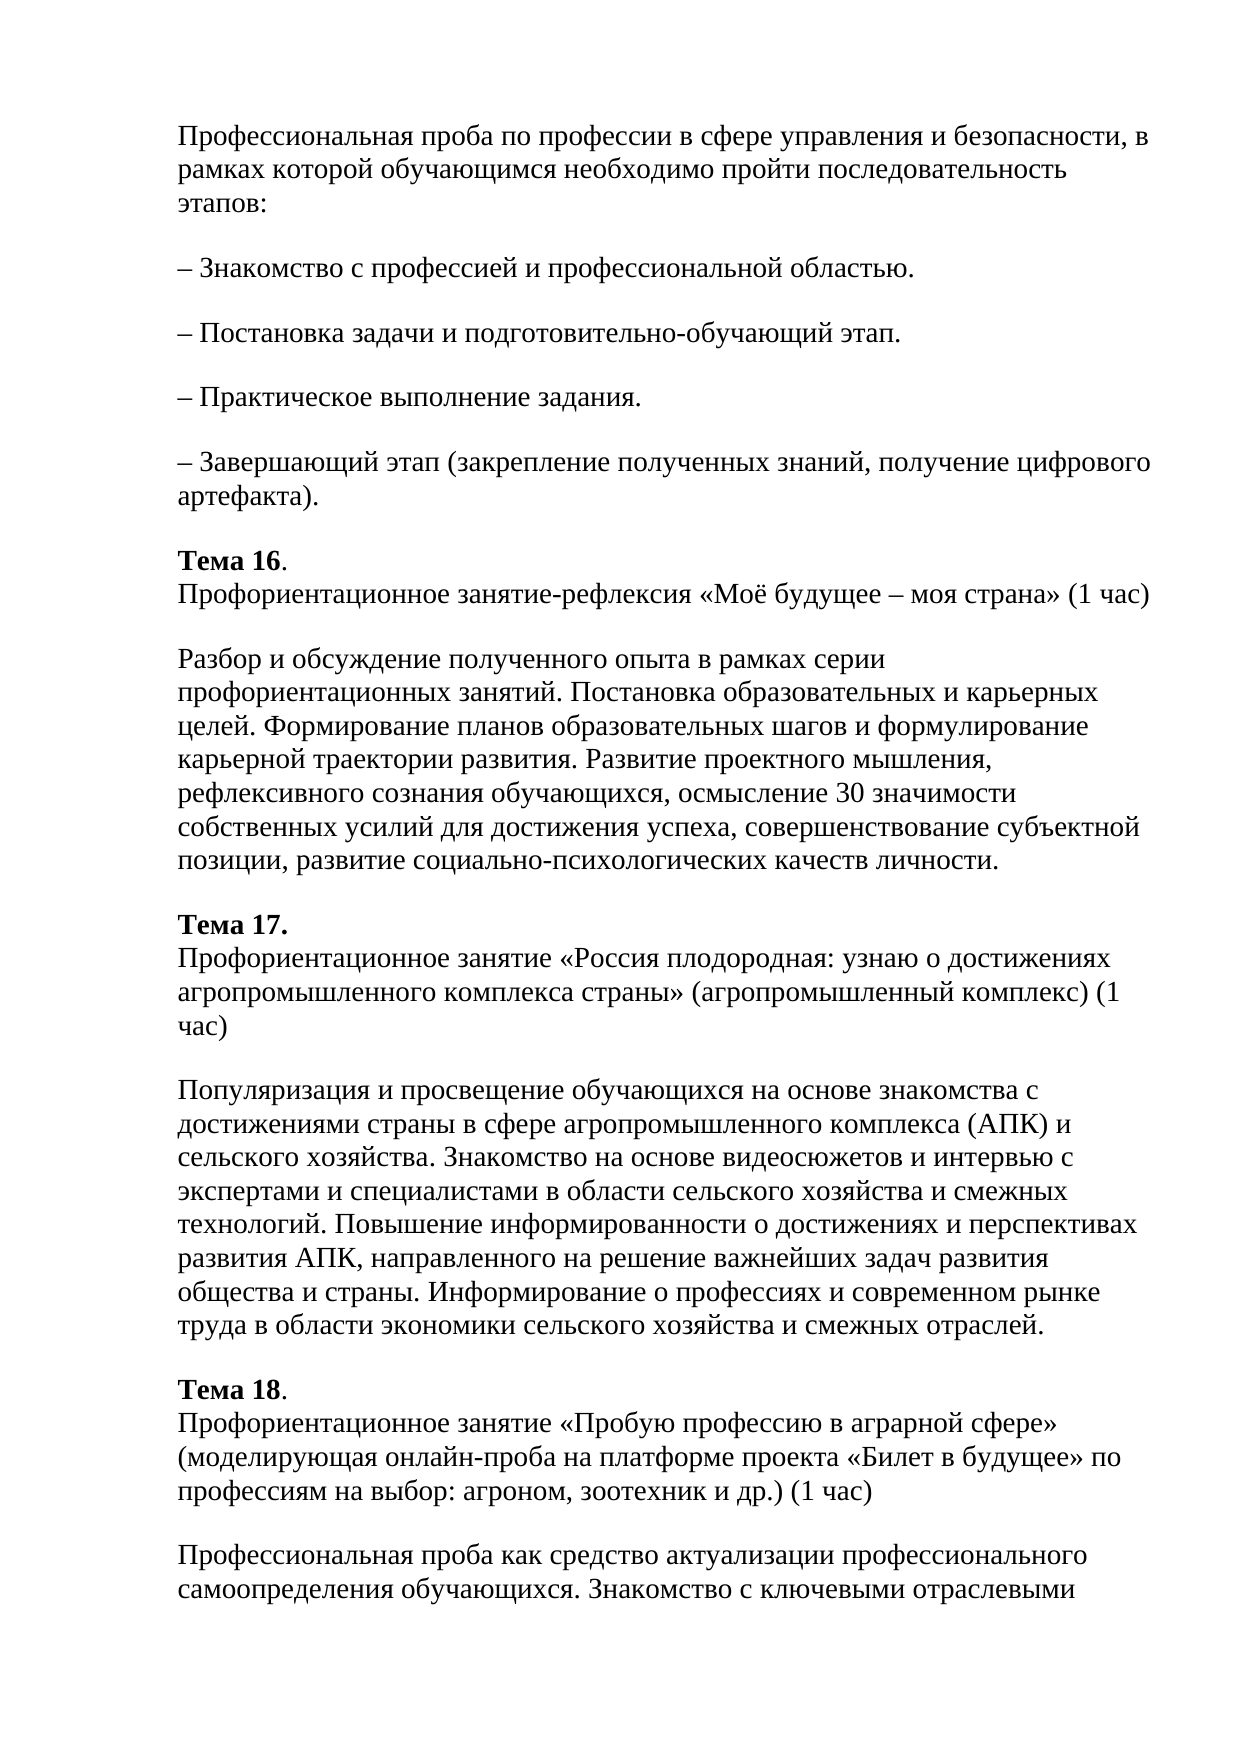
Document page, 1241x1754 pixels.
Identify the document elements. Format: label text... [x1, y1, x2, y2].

text Профориентационное занятие «Россия плодородная: узнаю о достижениях агропромышленного комплекса страны» (агропромышленный комплекс) (1 час) [177, 941, 1152, 1041]
text Тема 17. [177, 907, 1152, 941]
text ‒ Практическое выполнение задания. [177, 379, 1152, 413]
text ‒ Постановка задачи и подготовительно-обучающий этап. [177, 315, 1152, 348]
text ‒ Завершающий этап (закрепление полученных знаний, получение цифрового артефакта). [177, 444, 1152, 511]
text Профориентационное занятие-рефлексия «Моё будущее – моя страна» (1 час) [177, 576, 1152, 610]
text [177, 1537, 1152, 1604]
text Популяризация и просвещение обучающихся на основе знакомства с достижениями страны в сфере агропромышленного комплекса (АПК) и сельского хозяйства. Знакомство на основе видеосюжетов и интервью с экспертами и специалистами в области сельского хозяйства и смежных технологий. Повышение информированности о достижениях и перспективах развития АПК, направленного на решение важнейших задач развития общества и страны. Информирование о профессиях и современном рынке труда в области экономики сельского хозяйства и смежных отраслей. [177, 1072, 1152, 1341]
text ‒ Знакомство с профессией и профессиональной областью. [177, 250, 1152, 283]
text Профессиональная проба по профессии в сфере управления и безопасности, в рамках которой обучающимся необходимо пройти последовательность этапов: [177, 118, 1152, 219]
text Разбор и обсуждение полученного опыта в рамках серии профориентационных занятий. Постановка образовательных и карьерных целей. Формирование планов образовательных шагов и формулирование карьерной траектории развития. Развитие проектного мышления, рефлексивного сознания обучающихся, осмысление 30 значимости собственных усилий для достижения успеха, совершенствование субъектной позиции, развитие социально-психологических качеств личности. [177, 641, 1152, 876]
text Тема 16. [177, 543, 1152, 576]
text Тема 18. [177, 1372, 1152, 1406]
text Профориентационное занятие «Пробую профессию в аграрной сфере» (моделирующая онлайн-проба на платформе проекта «Билет в будущее» по профессиям на выбор: агроном, зоотехник и др.) (1 час) [177, 1406, 1152, 1506]
